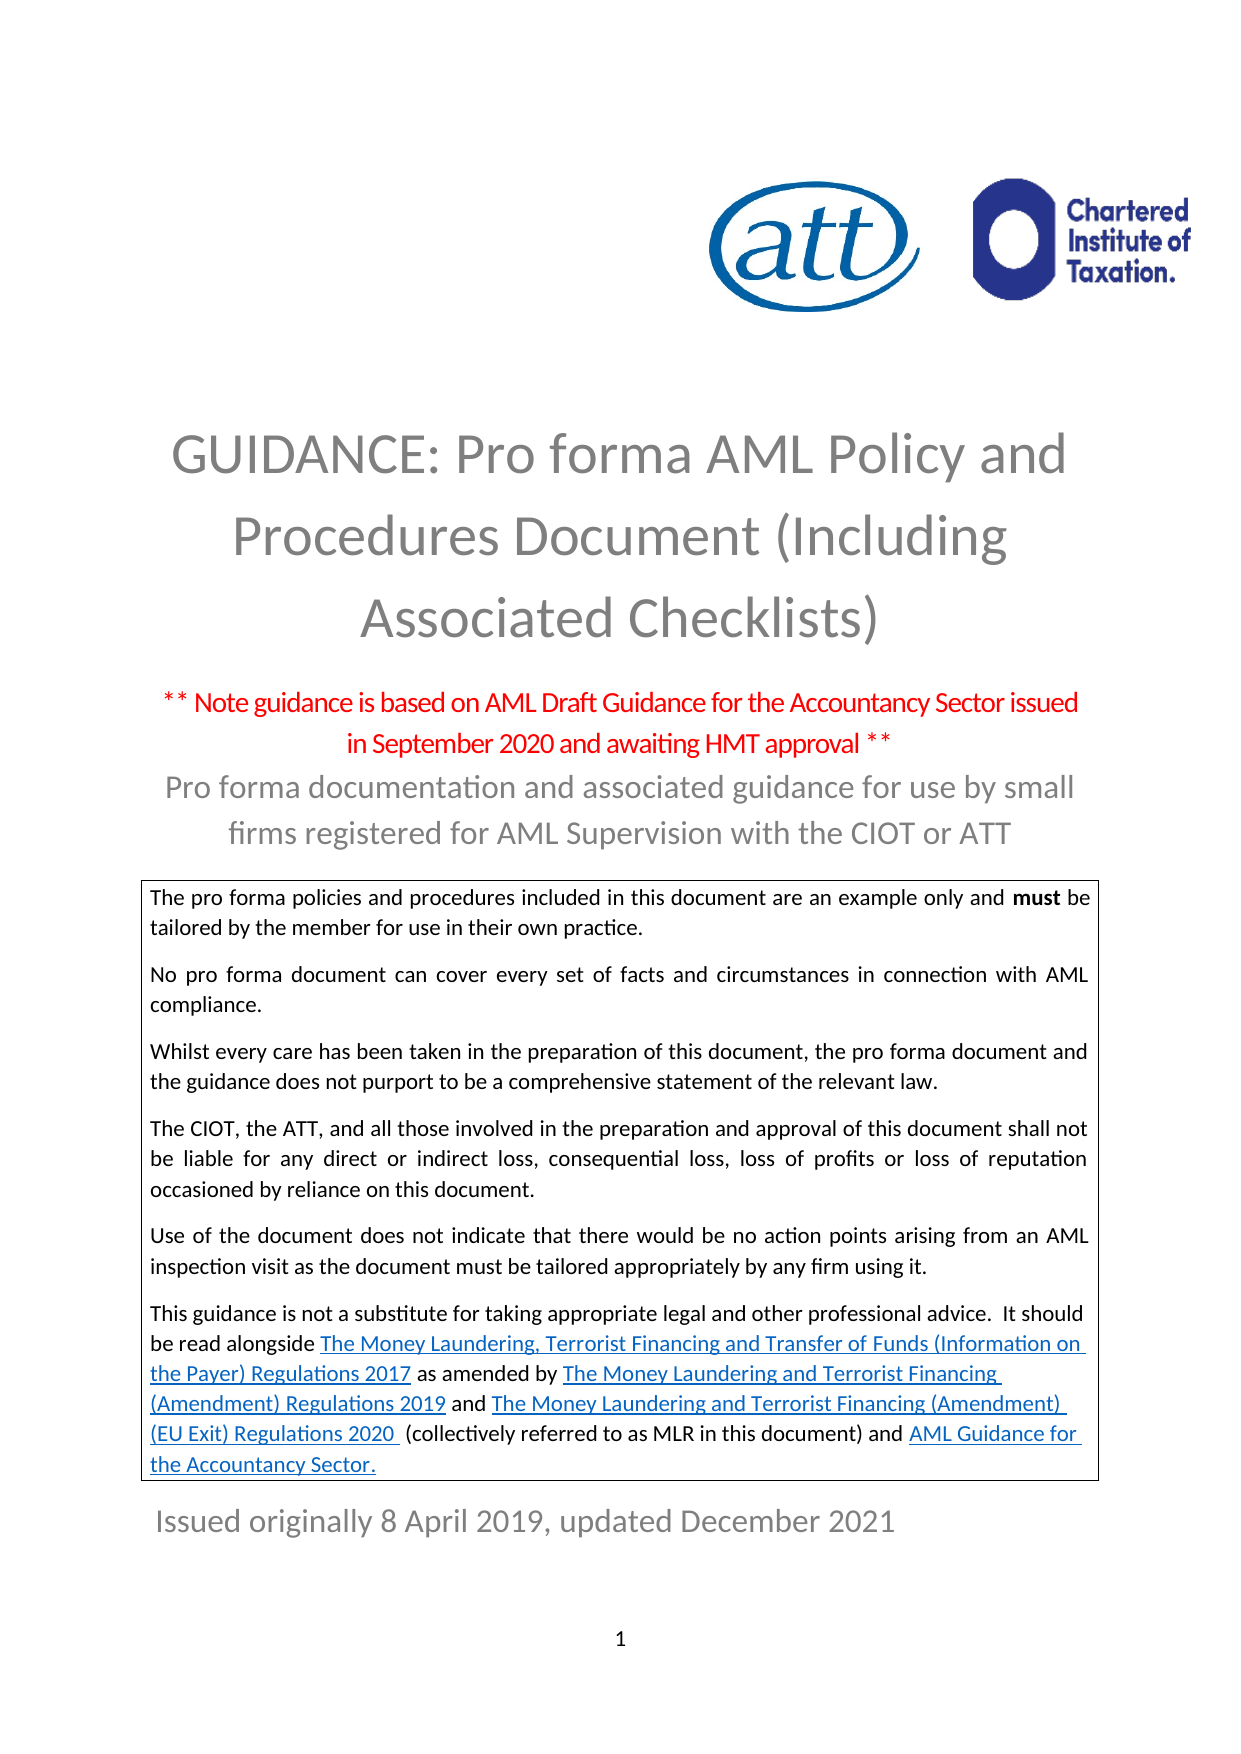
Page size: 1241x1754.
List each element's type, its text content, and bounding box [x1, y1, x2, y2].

text The pro forma policies and procedures included in this document are an example only and must be tailored by the member for use in their own practice. [142, 881, 1098, 941]
text Issued originally 8 April 2019, updated December 2021 [150, 1500, 1090, 1541]
title ** Note guidance is based on AML Draft Guidance for the Accountancy Sector issued in September 2020 and awaiting HMT approval ** [150, 684, 1090, 760]
text This guidance is not a substitute for taking appropriate legal and other professional advice. It should be read alongside The Money Laundering, Terrorist Financing and Transfer of Funds (Information on the Payer) Regulations 2017 as amended by The Money Laundering and Terrorist Financing (Amendment) Regulations 2019 and The Money Laundering and Terrorist Financing (Amendment) (EU Exit) Regulations 2020 (collectively referred to as MLR in this document) and AML Guidance for the Accountancy Sector. [142, 1296, 1098, 1480]
text Use of the document does not indicate that there would be no action points arising from an AML inspection visit as the document must be tailored appropriately by any firm using it. [142, 1218, 1098, 1280]
picture [709, 181, 920, 312]
text Whilst every care has been taken in the preparation of this document, the pro forma document and the guidance does not purport to be a comprehensive statement of the relevant law. [142, 1034, 1098, 1096]
picture [963, 171, 1205, 307]
text GUIDANCE: Pro forma AML Policy and Procedures Document (Including Associated Checklists) [150, 417, 1090, 652]
text The CIOT, the ATT, and all those involved in the preparation and approval of this document shall not be liable for any direct or indirect loss, consequential loss, loss of profits or loss of reputation occasioned by reliance on this document. [142, 1111, 1098, 1203]
text Pro forma documentation and associated guidance for use by small firms registered for AML Supervision with the CIOT or ATT [150, 766, 1090, 853]
text No pro forma document can cover every set of facts and circumstances in connection with AML compliance. [142, 957, 1098, 1018]
